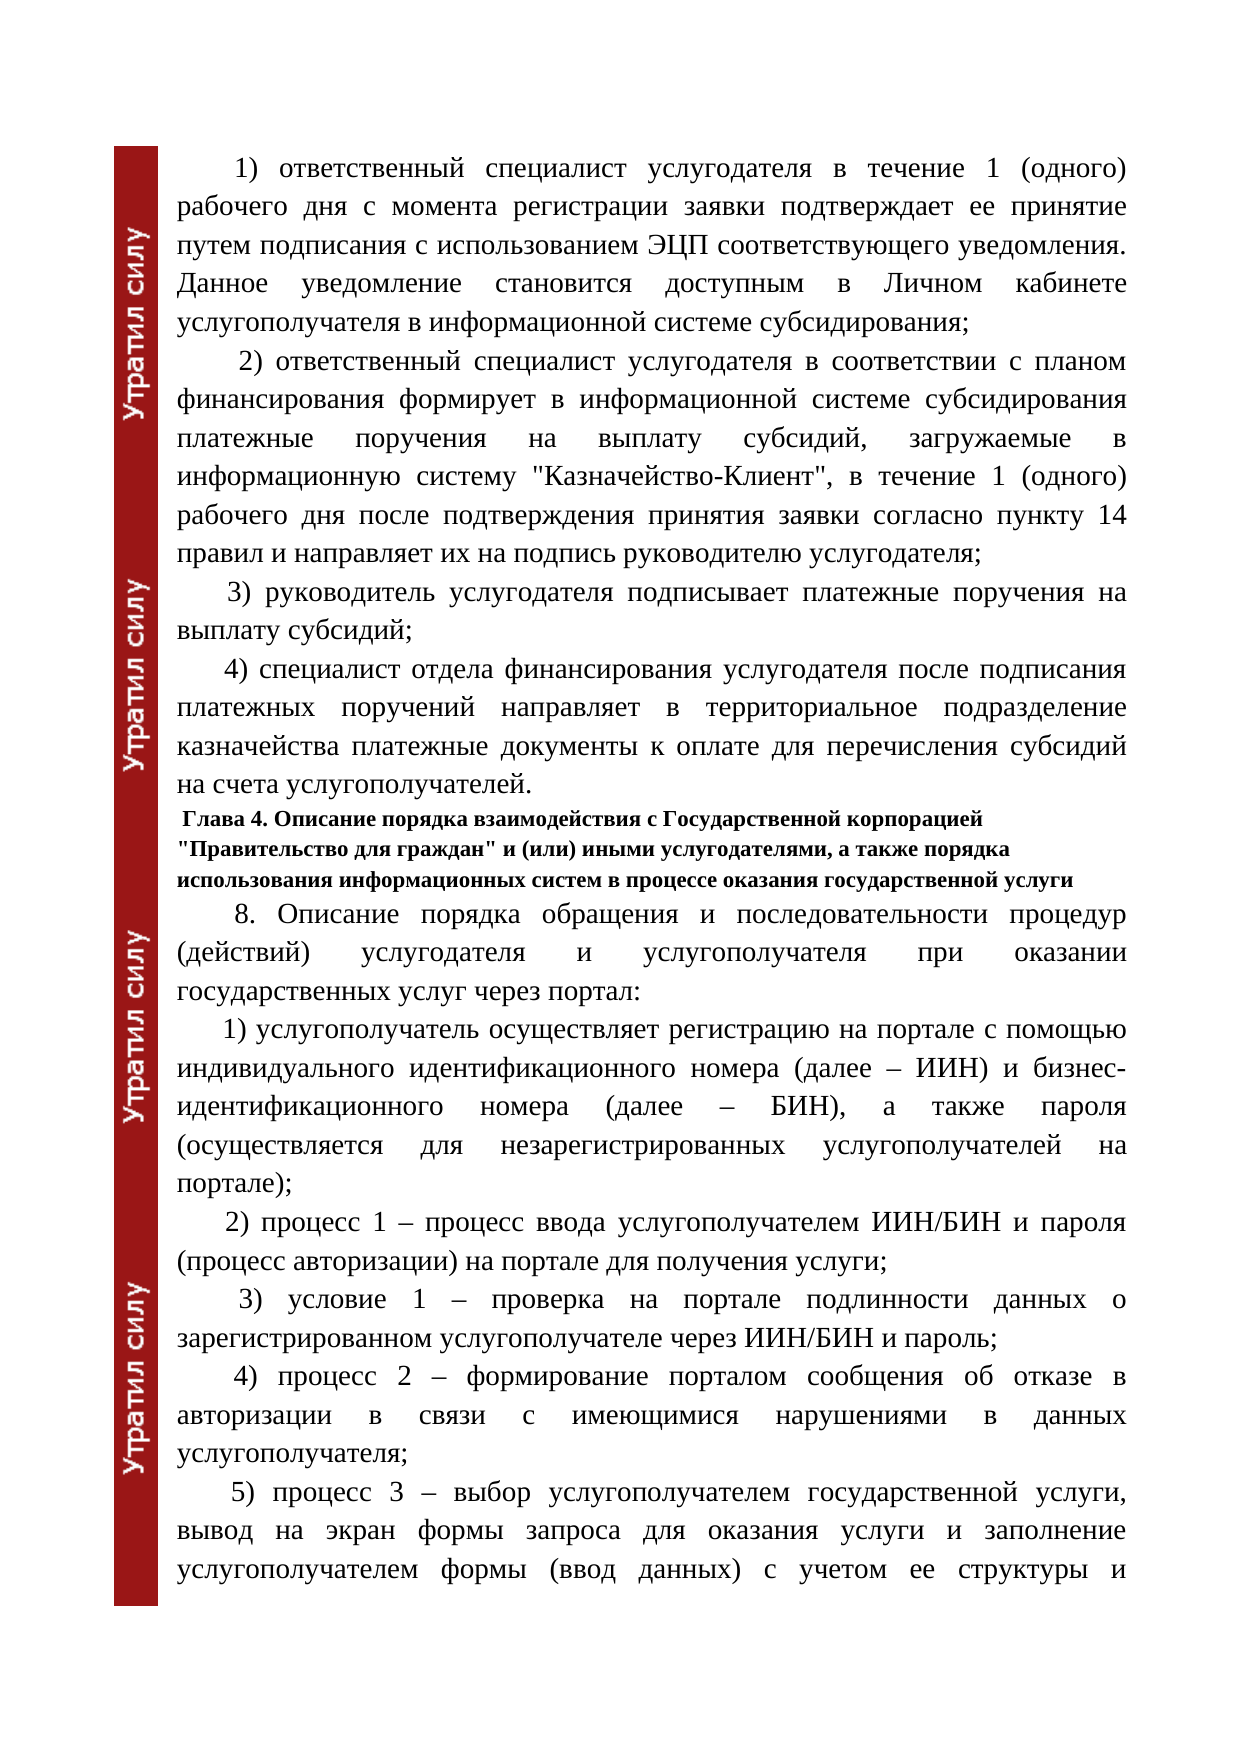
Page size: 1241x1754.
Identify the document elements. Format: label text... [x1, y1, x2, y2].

picture [114, 338, 158, 343]
text 2) ответственный специалист услугодателя в соответствии с планом финансирования формирует в информационной системе субсидирования платежные поручения на выплату субсидий, загружаемые в информационную систему "Казначейство-Клиент", в течение 1 (одного) рабочего дня после подтверждения принятия заявки согласно пункту 14 правил и направляет их на подпись руководителю услугодателя; [112, 343, 1128, 569]
picture [114, 646, 158, 651]
text 4) процесс 2 – формирование порталом сообщения об отказе в авторизации в связи с имеющимися нарушениями в данных услугополучателя; [112, 1358, 1128, 1469]
picture [114, 892, 158, 896]
text 1) услугополучатель осуществляет регистрацию на портале с помощью индивидуального идентификационного номера (далее – ИИН) и бизнес-идентификационного номера (далее – БИН), а также пароля (осуществляется для незарегистрированных услугополучателей на портале); [112, 1011, 1128, 1199]
text Глава 4. Описание порядка взаимодействия с Государственной корпорацией "Правительство для граждан" и (или) иными услугодателями, а также порядка использования информационных систем в процессе оказания государственной услуги [112, 805, 1128, 892]
picture [114, 1353, 158, 1358]
picture [114, 1469, 158, 1474]
text 4) специалист отдела финансирования услугодателя после подписания платежных поручений направляет в территориальное подразделение казначейства платежные документы к оплате для перечисления субсидий на счета услугополучателей. [112, 651, 1128, 800]
text 1) ответственный специалист услугодателя в течение 1 (одного) рабочего дня с момента регистрации заявки подтверждает ее принятие путем подписания с использованием ЭЦП соответствующего уведомления. Данное уведомление становится доступным в Личном кабинете услугополучателя в информационной системе субсидирования; [112, 150, 1128, 338]
text 2) процесс 1 – процесс ввода услугополучателем ИИН/БИН и пароля (процесс авторизации) на портале для получения услуги; [112, 1204, 1128, 1276]
text 3) руководитель услугодателя подписывает платежные поручения на выплату субсидий; [112, 574, 1128, 646]
picture [114, 800, 158, 805]
picture [114, 1584, 158, 1606]
picture [114, 1276, 158, 1281]
picture [114, 569, 158, 574]
picture [114, 1199, 158, 1204]
text 3) условие 1 – проверка на портале подлинности данных о зарегистрированном услугополучателе через ИИН/БИН и пароль; [112, 1281, 1128, 1353]
text 8. Описание порядка обращения и последовательности процедур (действий) услугодателя и услугополучателя при оказании государственных услуг через портал: [112, 896, 1128, 1006]
picture [114, 146, 158, 150]
picture [114, 1006, 158, 1011]
